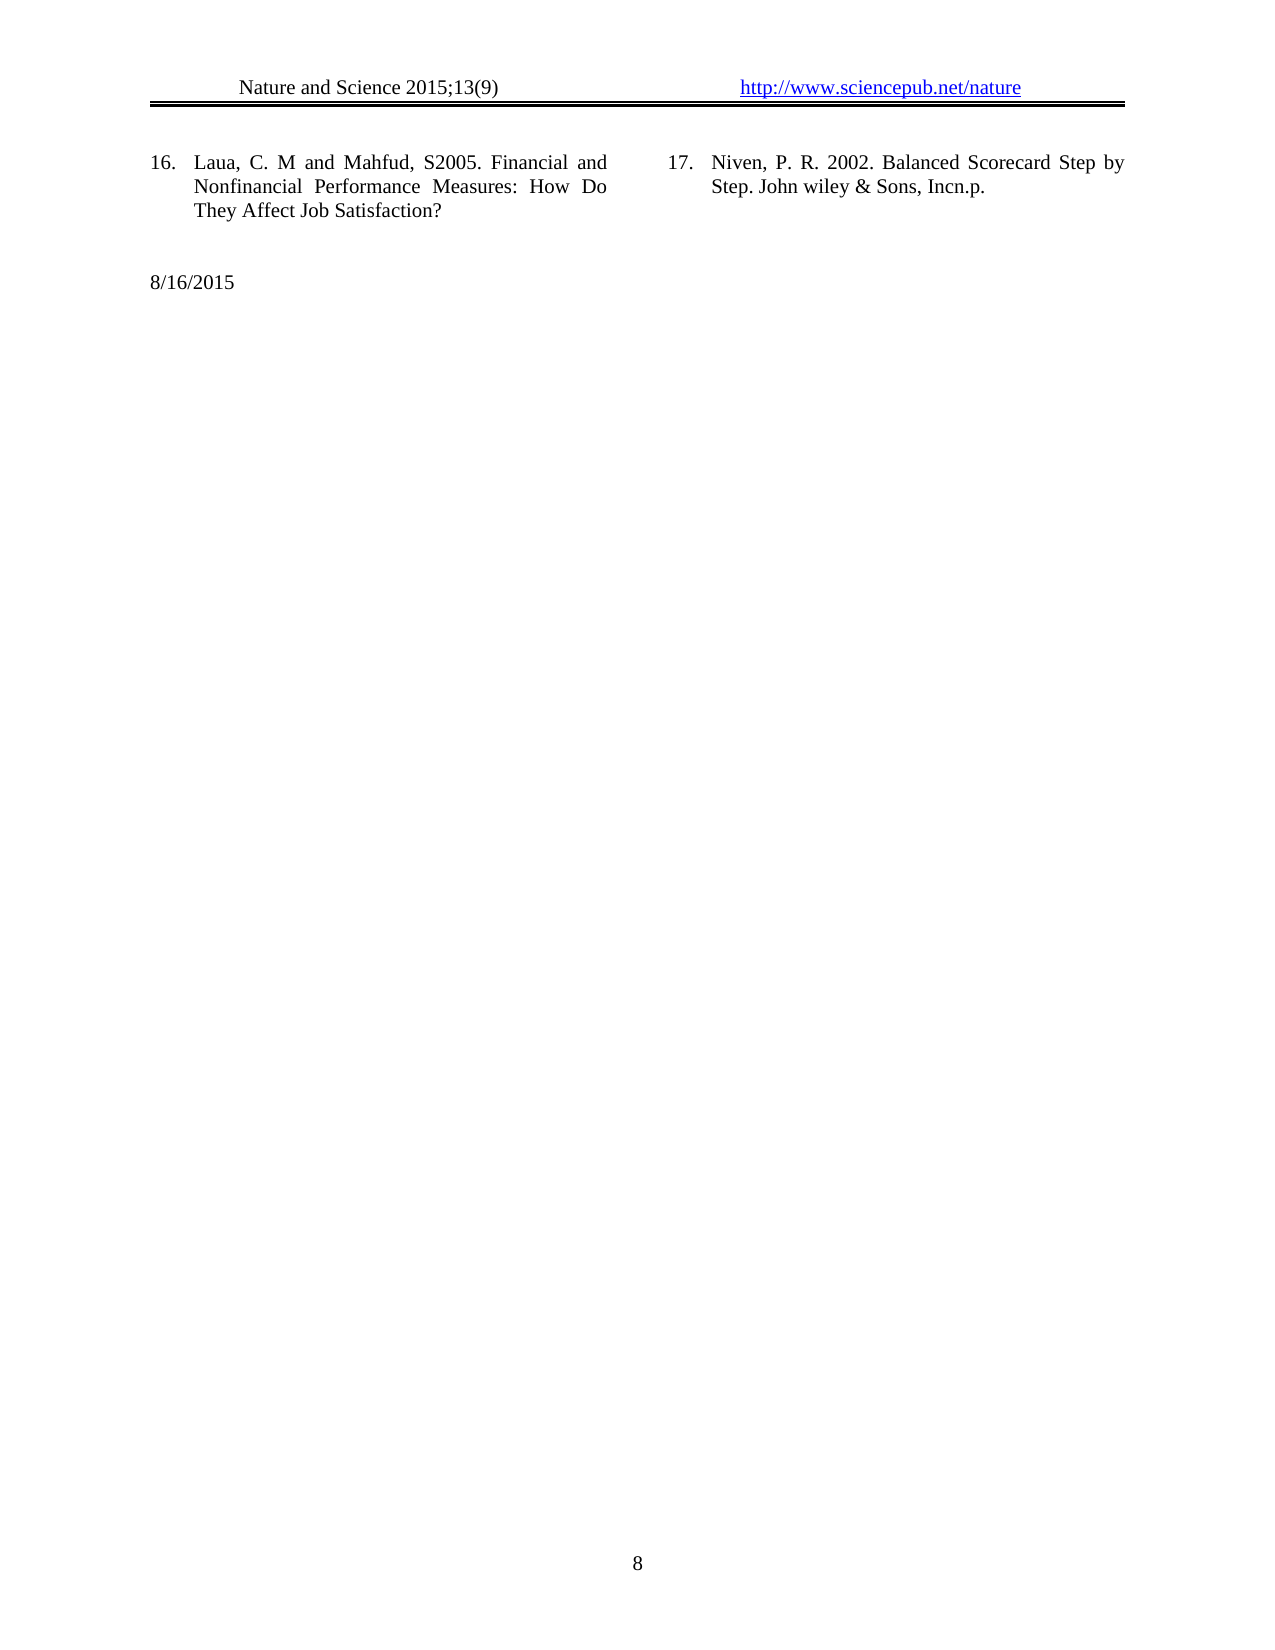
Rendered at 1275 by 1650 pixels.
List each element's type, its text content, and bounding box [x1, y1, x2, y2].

list Niven, P. R. 2002. Balanced Scorecard Step by Step. John wiley & Sons, Incn.p. [667, 150, 1125, 198]
list Laua, C. M and Mahfud, S2005. Financial and Nonfinancial Performance Measures: How Do They Affect Job Satisfaction? [150, 150, 607, 222]
text 8/16/2015 [150, 270, 600, 294]
